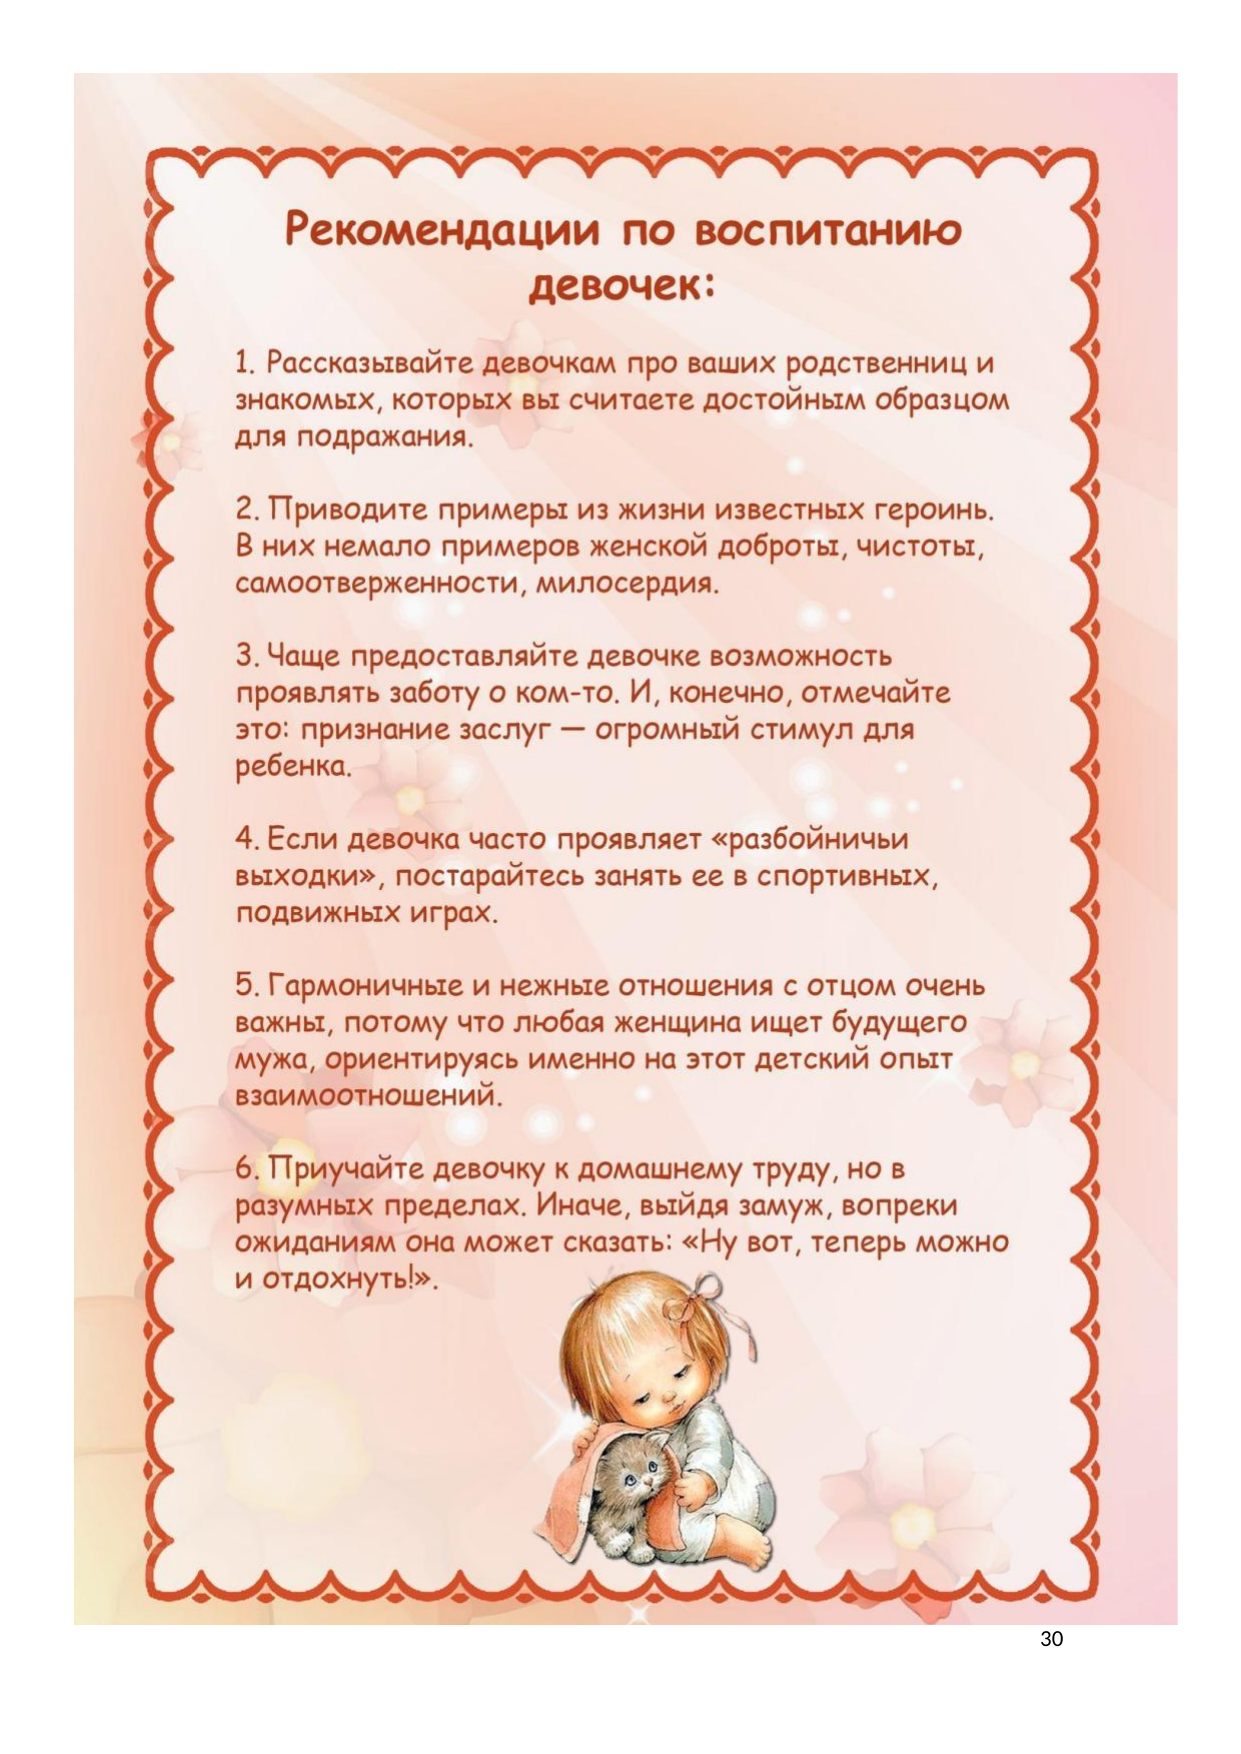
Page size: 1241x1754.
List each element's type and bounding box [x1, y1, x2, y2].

picture [73, 73, 1178, 1625]
